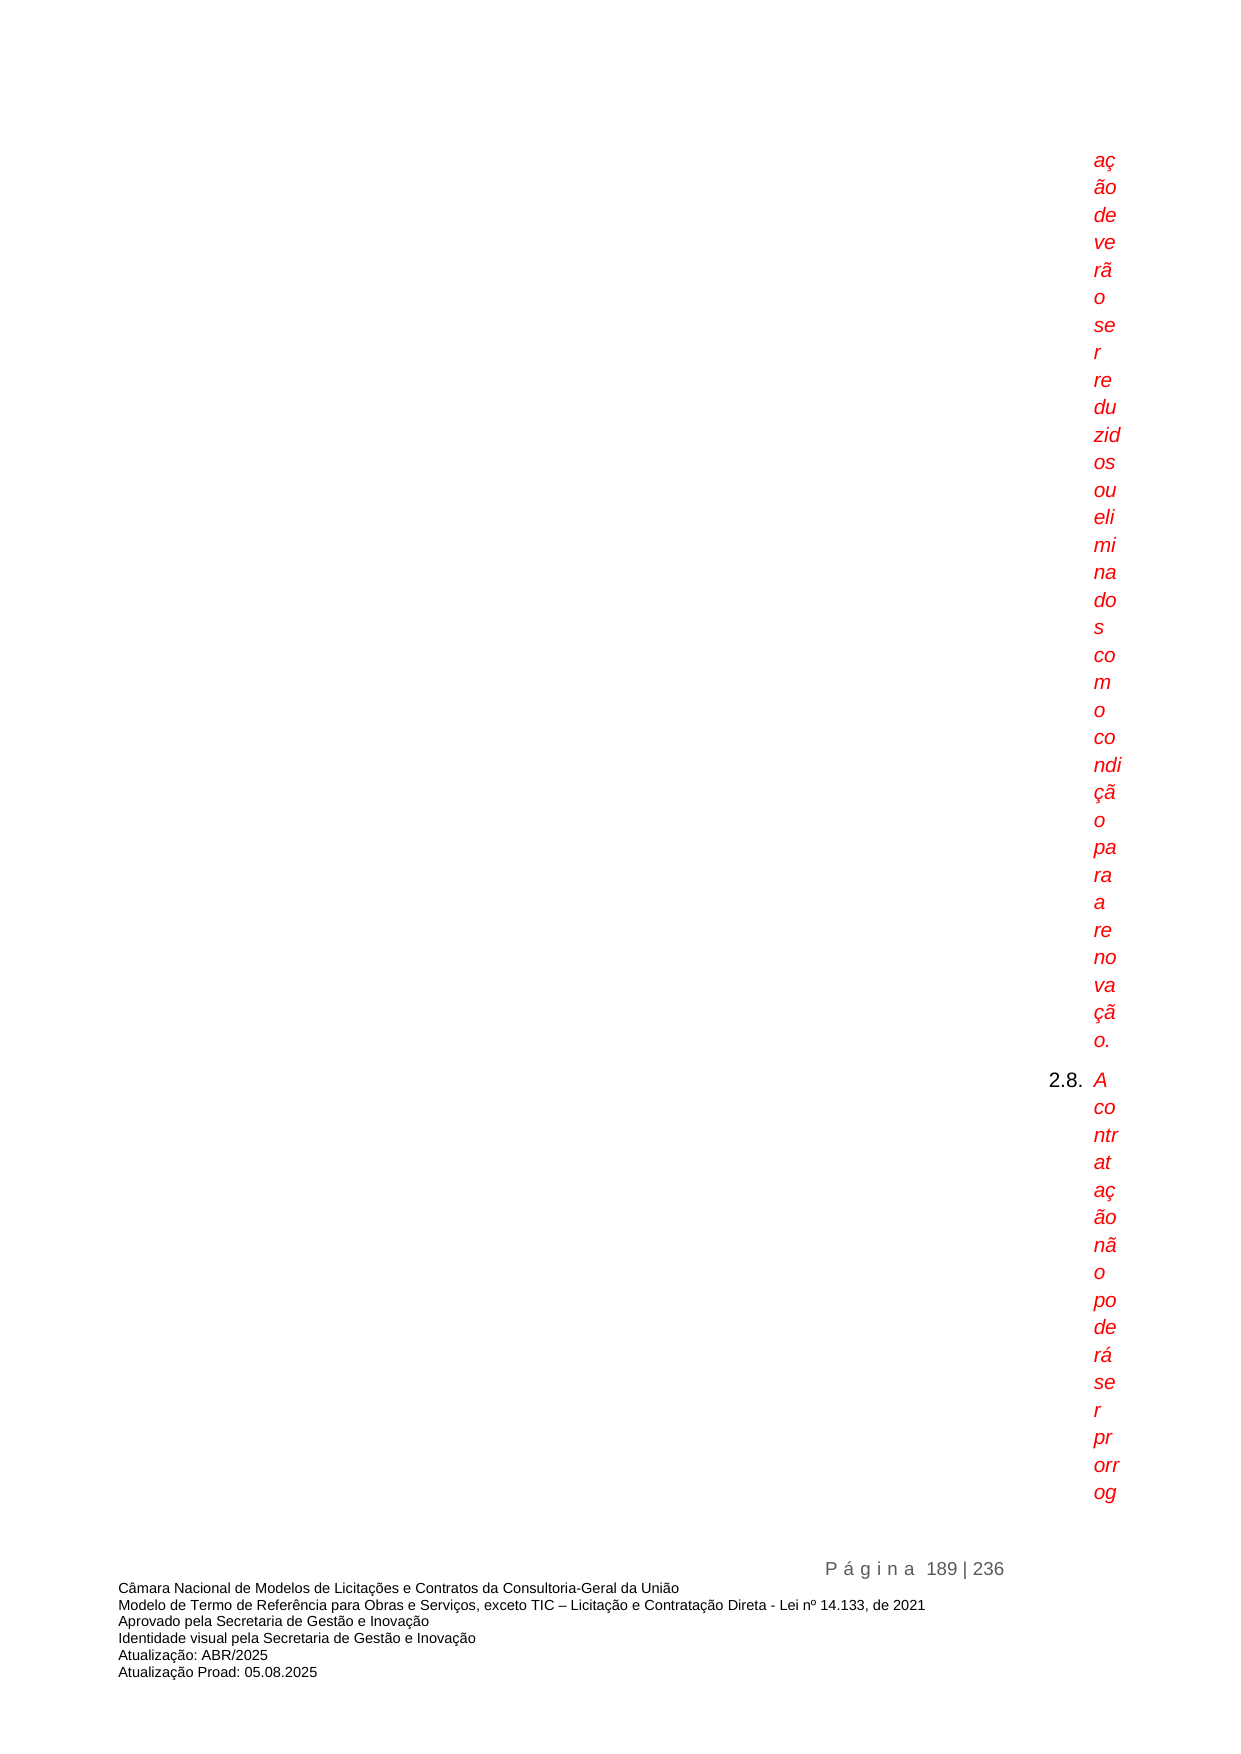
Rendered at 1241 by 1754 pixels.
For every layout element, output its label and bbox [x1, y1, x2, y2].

text [1048, 1068, 1122, 1504]
text [1048, 148, 1122, 1052]
